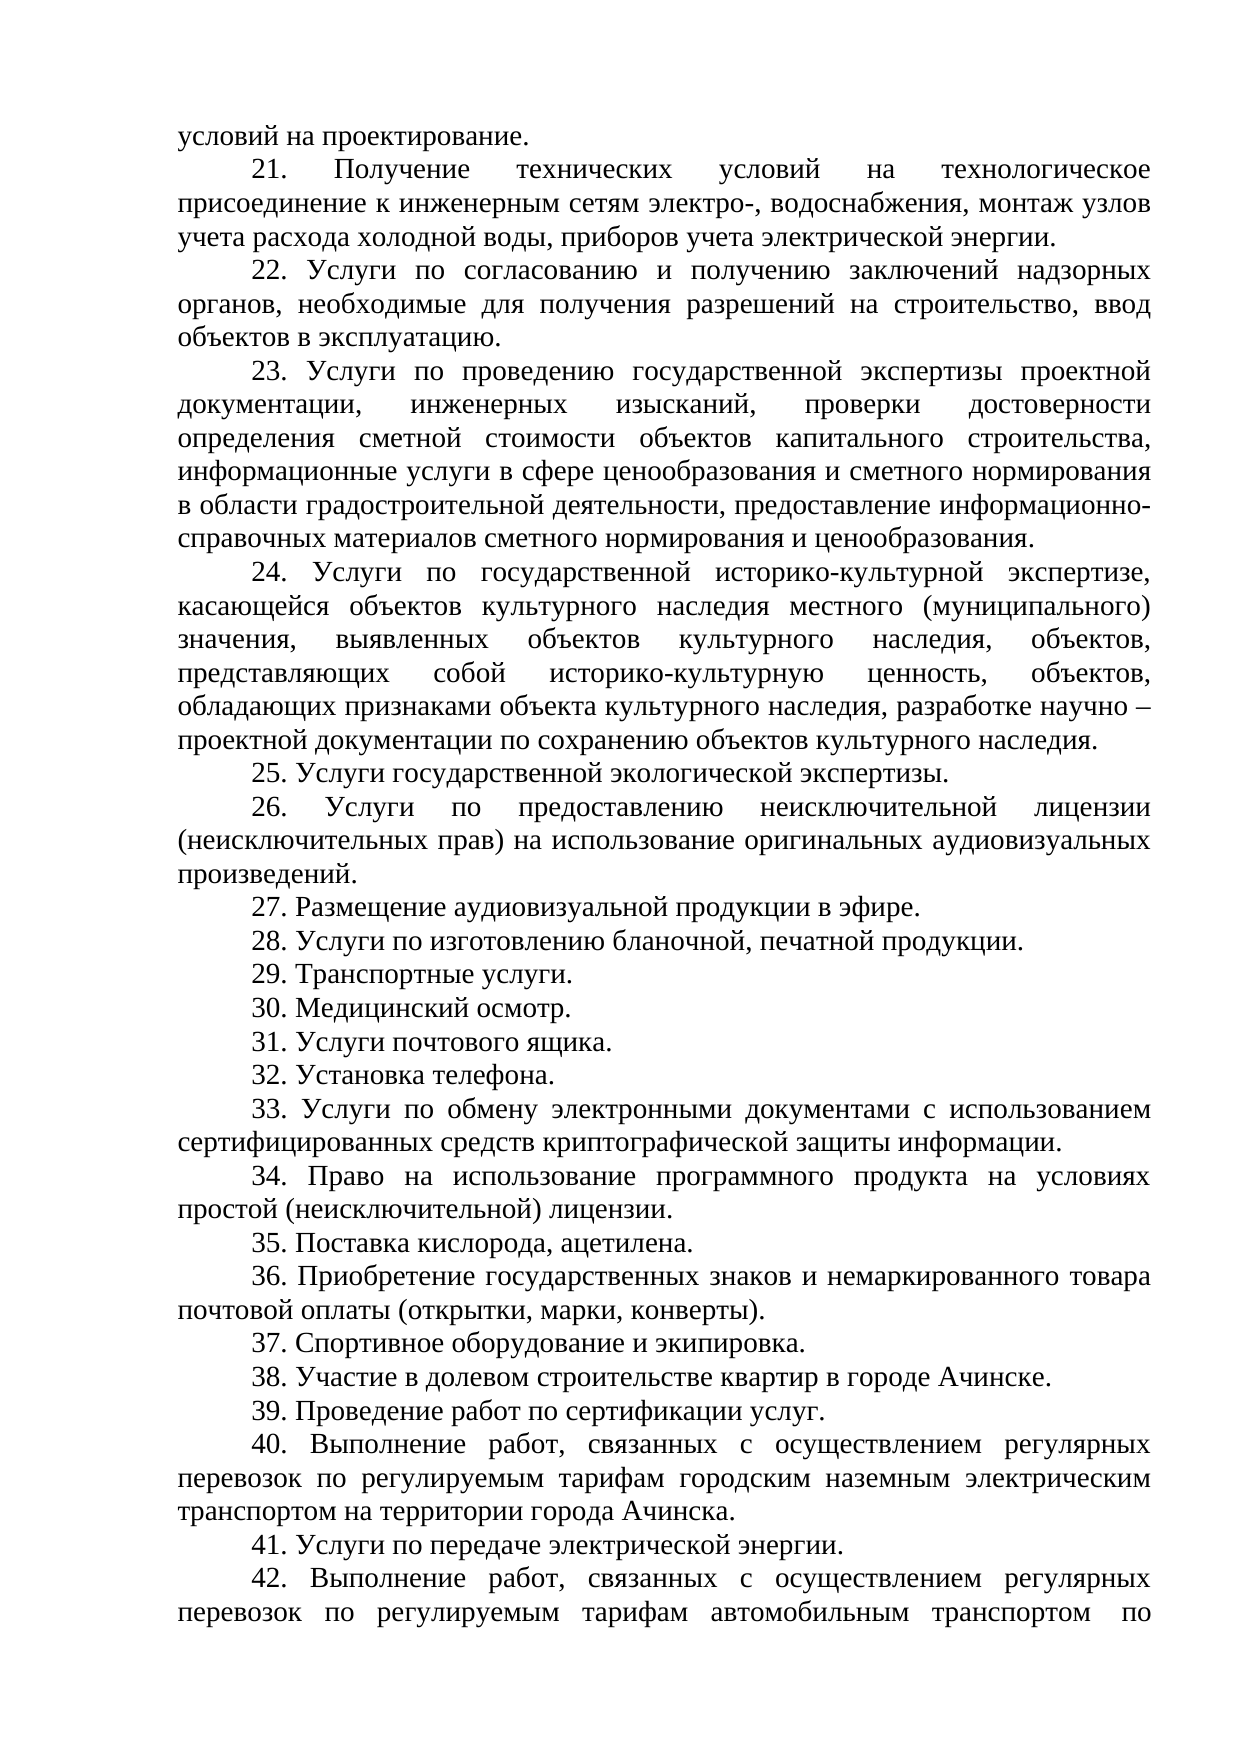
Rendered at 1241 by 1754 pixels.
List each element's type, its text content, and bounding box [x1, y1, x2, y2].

text 23. Услуги по проведению государственной экспертизы проектной документации, инженерных изысканий, проверки достоверности определения сметной стоимости объектов капитального строительства, информационные услуги в сфере ценообразования и сметного нормирования в области градостроительной деятельности, предоставление информационно-справочных материалов сметного нормирования и ценообразования. [177, 353, 1152, 554]
text 28. Услуги по изготовлению бланочной, печатной продукции. [177, 923, 1152, 957]
text 31. Услуги почтового ящика. [177, 1024, 1152, 1057]
text 21. Получение технических условий на технологическое присоединение к инженерным сетям электро-, водоснабжения, монтаж узлов учета расхода холодной воды, приборов учета электрической энергии. [177, 152, 1152, 252]
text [177, 118, 1152, 152]
text 26. Услуги по предоставлению неисключительной лицензии (неисключительных прав) на использование оригинальных аудиовизуальных произведений. [177, 789, 1152, 889]
text 40. Выполнение работ, связанных с осуществлением регулярных перевозок по регулируемым тарифам городским наземным электрическим транспортом на территории города Ачинска. [177, 1426, 1152, 1527]
text 35. Поставка кислорода, ацетилена. [177, 1225, 1152, 1258]
text 41. Услуги по передаче электрической энергии. [177, 1527, 1152, 1560]
text 39. Проведение работ по сертификации услуг. [177, 1393, 1152, 1426]
text 38. Участие в долевом строительстве квартир в городе Ачинске. [177, 1359, 1152, 1393]
text 25. Услуги государственной экологической экспертизы. [177, 755, 1152, 789]
text 36. Приобретение государственных знаков и немаркированного товара почтовой оплаты (открытки, марки, конверты). [177, 1258, 1152, 1326]
text 30. Медицинский осмотр. [177, 990, 1152, 1024]
text 24. Услуги по государственной историко-культурной экспертизе, касающейся объектов культурного наследия местного (муниципального) значения, выявленных объектов культурного наследия, объектов, представляющих собой историко-культурную ценность, объектов, обладающих признаками объекта культурного наследия, разработке научно – проектной документации по сохранению объектов культурного наследия. [177, 554, 1152, 755]
text 34. Право на использование программного продукта на условиях простой (неисключительной) лицензии. [177, 1158, 1152, 1225]
text 33. Услуги по обмену электронными документами с использованием сертифицированных средств криптографической защиты информации. [177, 1091, 1152, 1158]
text 22. Услуги по согласованию и получению заключений надзорных органов, необходимые для получения разрешений на строительство, ввод объектов в эксплуатацию. [177, 252, 1152, 353]
text 27. Размещение аудиовизуальной продукции в эфире. [177, 889, 1152, 923]
text 29. Транспортные услуги. [177, 957, 1152, 990]
text 37. Спортивное оборудование и экипировка. [177, 1326, 1152, 1359]
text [177, 1560, 1152, 1627]
text 32. Установка телефона. [177, 1057, 1152, 1091]
